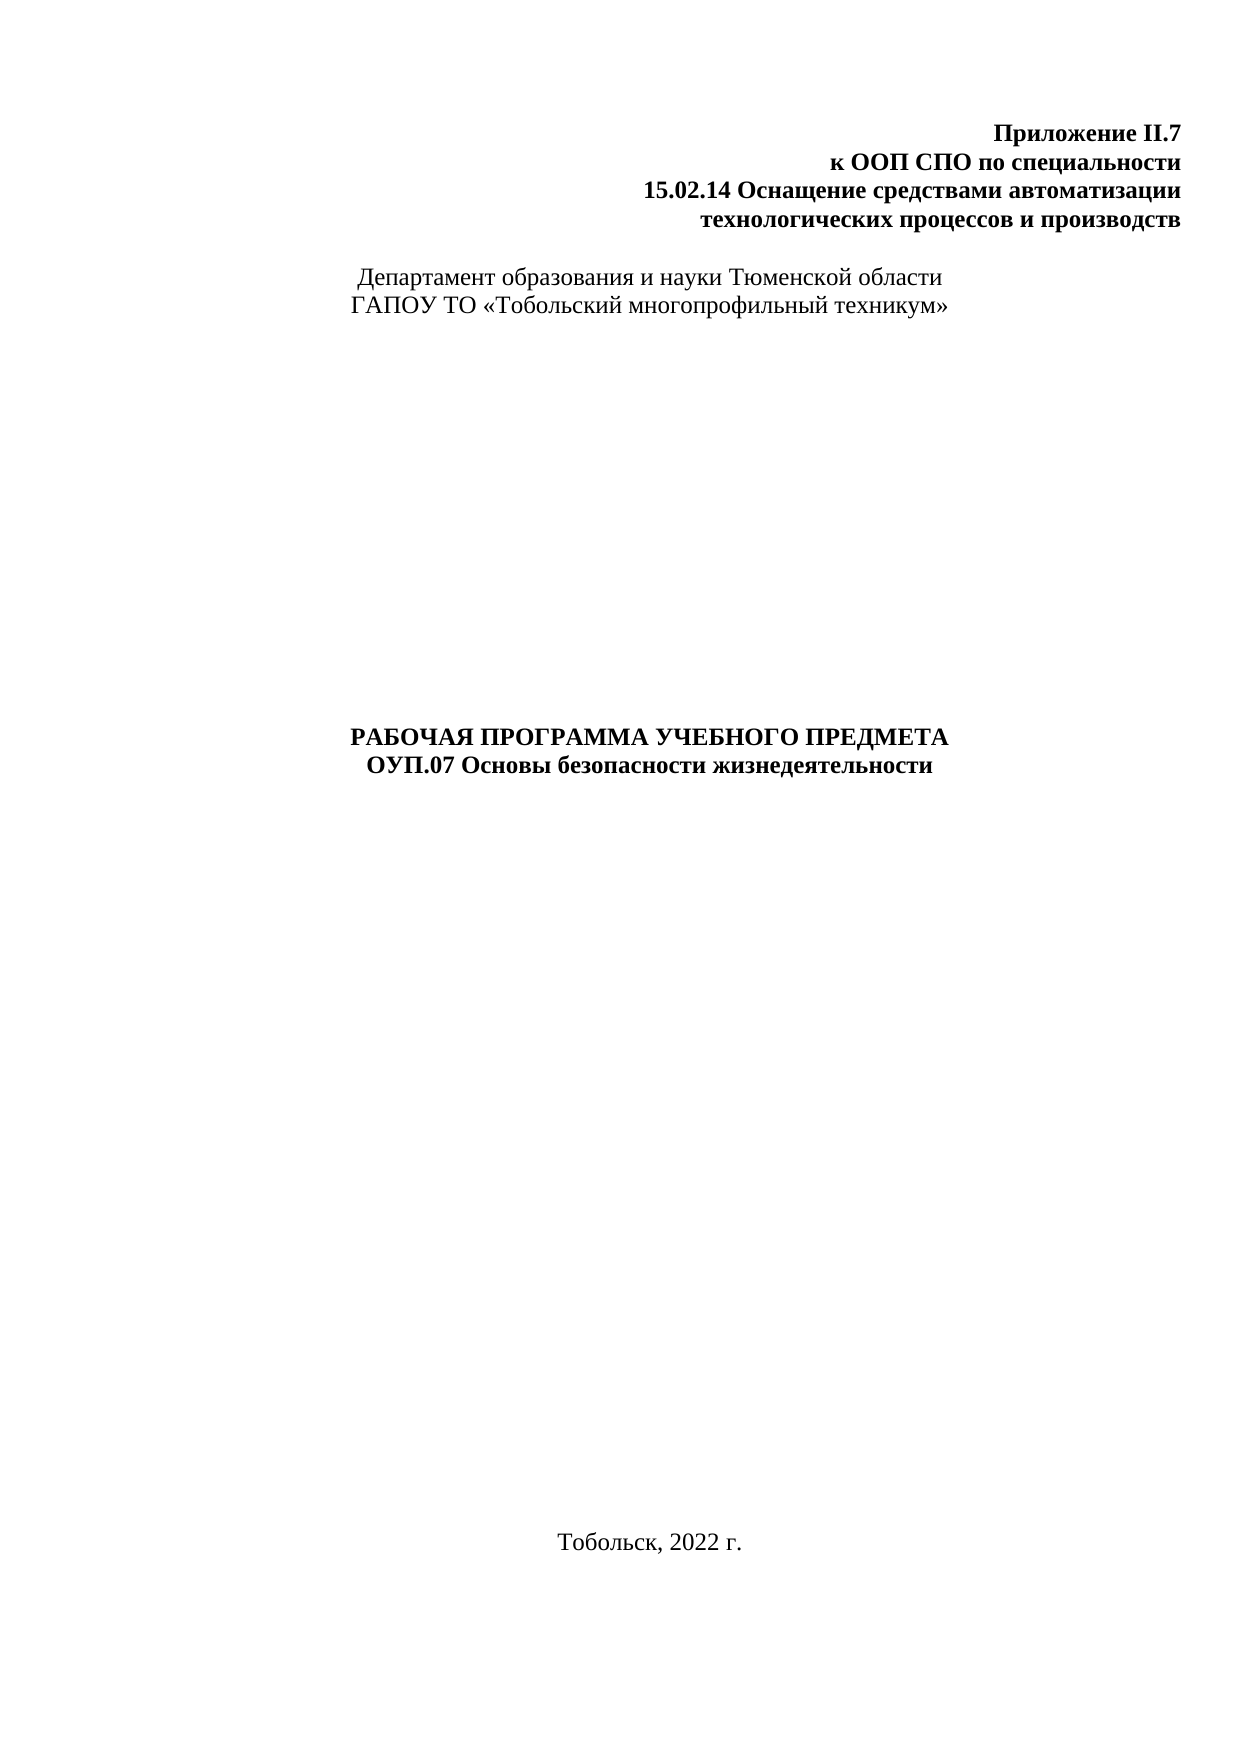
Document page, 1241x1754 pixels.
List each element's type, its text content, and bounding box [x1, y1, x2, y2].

text Департамент образования и науки Тюменской области [118, 262, 1181, 291]
text ГАПОУ ТО «Тобольский многопрофильный техникум» [118, 291, 1181, 319]
text 15.02.14 Оснащение средствами автоматизации [118, 176, 1181, 204]
text ОУП.07 Основы безопасности жизнедеятельности [118, 751, 1181, 779]
subtitle Приложение II.7 [118, 118, 1181, 147]
text технологических процессов и производств [118, 204, 1181, 233]
text к ООП СПО по специальности [118, 147, 1181, 176]
text Тобольск, 2022 г. [118, 1527, 1181, 1556]
text РАБОЧАЯ ПРОГРАММа УЧЕБНОго предмета [118, 722, 1181, 751]
